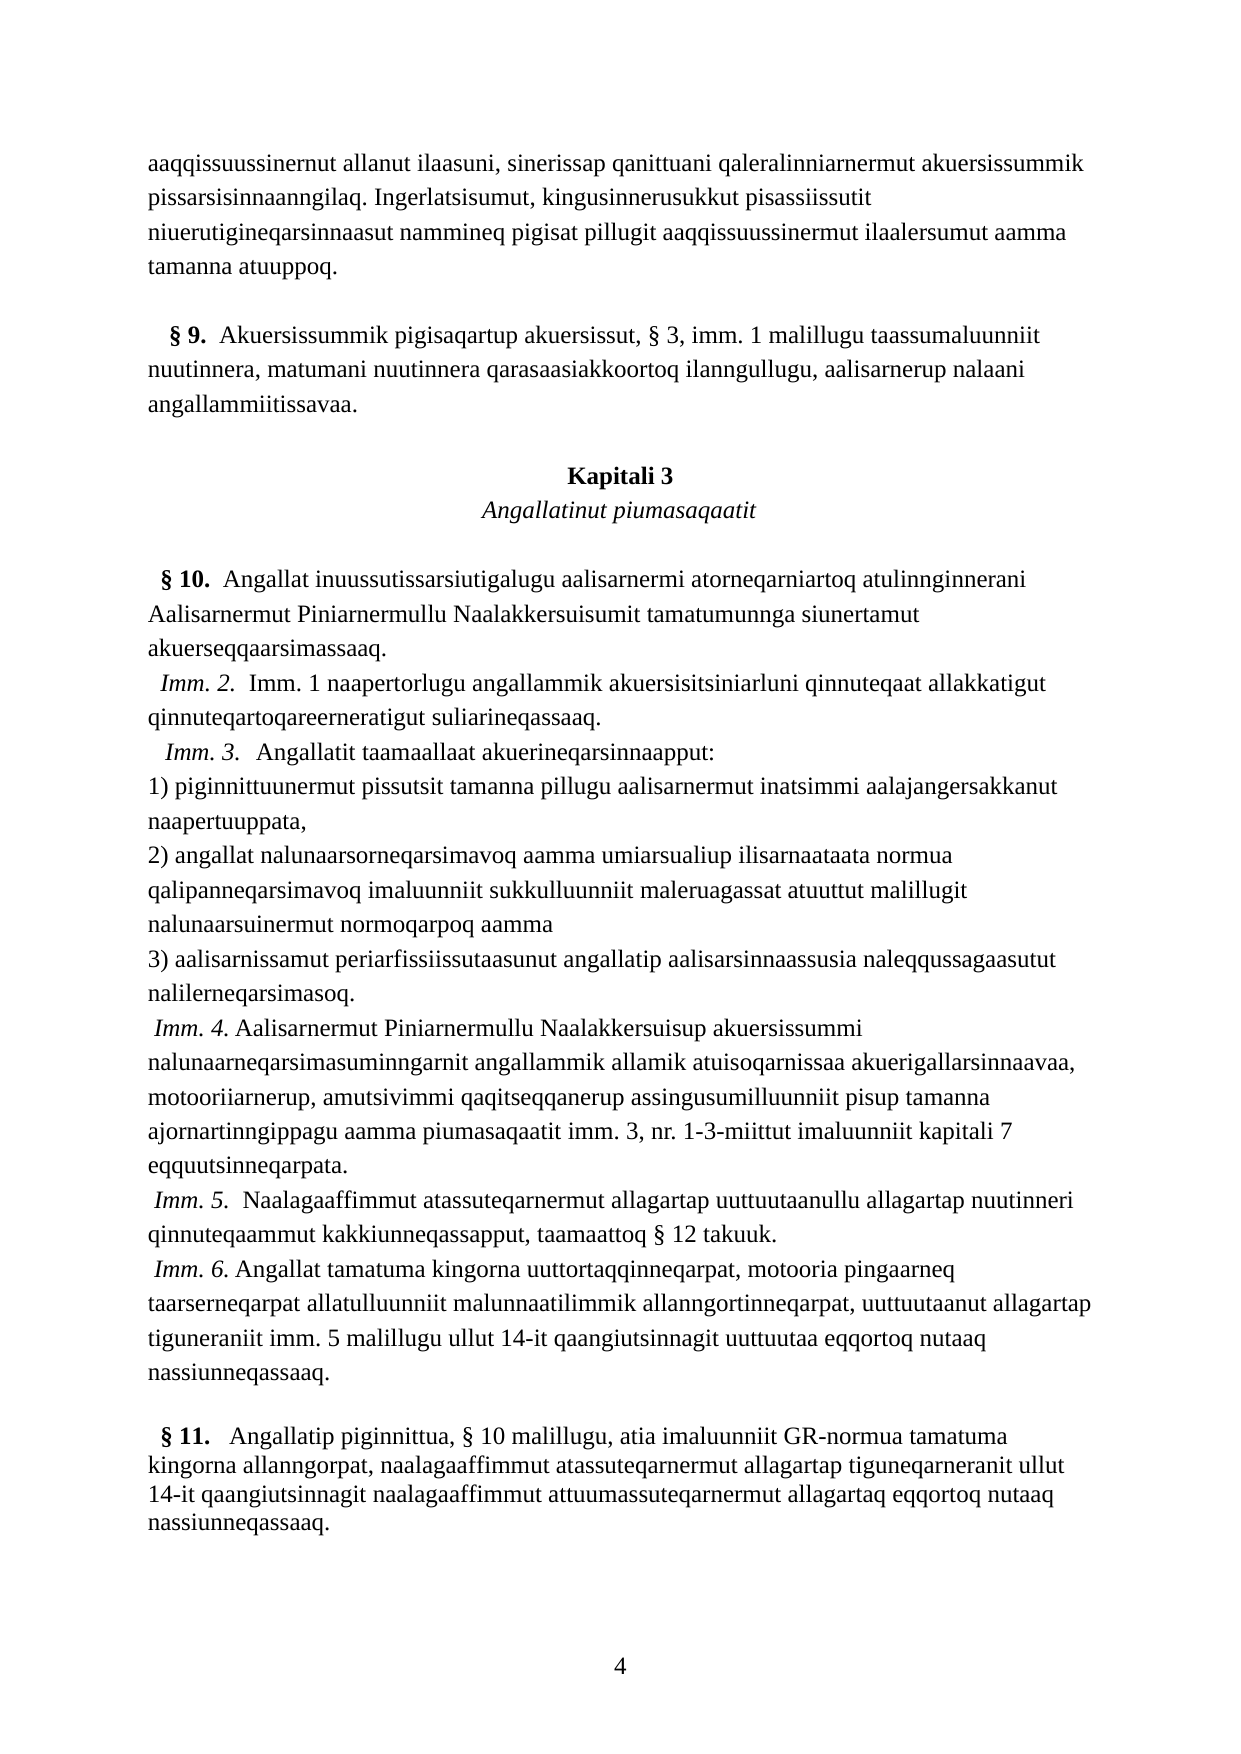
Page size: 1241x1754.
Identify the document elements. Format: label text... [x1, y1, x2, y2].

text Kapitali 3 [148, 461, 1092, 490]
text § 11. Angallatip piginnittua, § 10 malillugu, atia imaluunniit GR-normua tamatuma kingorna allanngorpat, naalagaaffimmut atassuteqarnermut allagartap tiguneqarneranit ullut 14-it qaangiutsinnagit naalagaaffimmut attuumassuteqarnermut allagartaq eqqortoq nutaaq nassiunneqassaaq. [148, 1421, 1092, 1536]
text Angallatinut piumasaqaatit [148, 496, 1092, 524]
text § 9. Akuersissummik pigisaqartup akuersissut, § 3, imm. 1 malillugu taassumaluunniit nuutinnera, matumani nuutinnera qarasaasiakkoortoq ilanngullugu, aalisarnerup nalaani angallammiitissavaa. [148, 320, 1092, 418]
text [148, 148, 1092, 280]
text 1) piginnittuunermut pissutsit tamanna pillugu aalisarnermut inatsimmi aalajangersakkanut naapertuuppata, 2) angallat nalunaarsorneqarsimavoq aamma umiarsualiup ilisarnaataata normua qalipanneqarsimavoq imaluunniit sukkulluunniit maleruagassat atuuttut malillugit nalunaarsuinermut normoqarpoq aamma 3) aalisarnissamut periarfissiissutaasunut angallatip aalisarsinnaassusia naleqqussagaasutut nalilerneqarsimasoq. Imm. 4. Aalisarnermut Piniarnermullu Naalakkersuisup akuersissummi nalunaarneqarsimasuminngarnit angallammik allamik atuisoqarnissaa akuerigallarsinnaavaa, motooriiarnerup, amutsivimmi qaqitseqqanerup assingusumilluunniit pisup tamanna ajornartinngippagu aamma piumasaqaatit imm. 3, nr. 1-3-miittut imaluunniit kapitali 7 eqquutsinneqarpata. Imm. 5. Naalagaaffimmut atassuteqarnermut allagartap uuttuutaanullu allagartap nuutinneri qinnuteqaammut kakkiunneqassapput, taamaattoq § 12 takuuk. [148, 771, 1092, 1248]
text Imm. 6. Angallat tamatuma kingorna uuttortaqqinneqarpat, motooria pingaarneq taarserneqarpat allatulluunniit malunnaatilimmik allanngortinneqarpat, uuttuutaanut allagartap tiguneraniit imm. 5 malillugu ullut 14-it qaangiutsinnagit uuttuutaa eqqortoq nutaaq nassiunneqassaaq. [148, 1254, 1092, 1386]
text § 10. Angallat inuussutissarsiutigalugu aalisarnermi atorneqarniartoq atulinnginnerani Aalisarnermut Piniarnermullu Naalakkersuisumit tamatumunnga siunertamut akuerseqqaarsimassaaq. Imm. 2. Imm. 1 naapertorlugu angallammik akuersisitsiniarluni qinnuteqaat allakkatigut qinnuteqartoqareerneratigut suliarineqassaaq. Imm. 3. Angallatit taamaallaat akuerineqarsinnaapput: [148, 564, 1092, 766]
